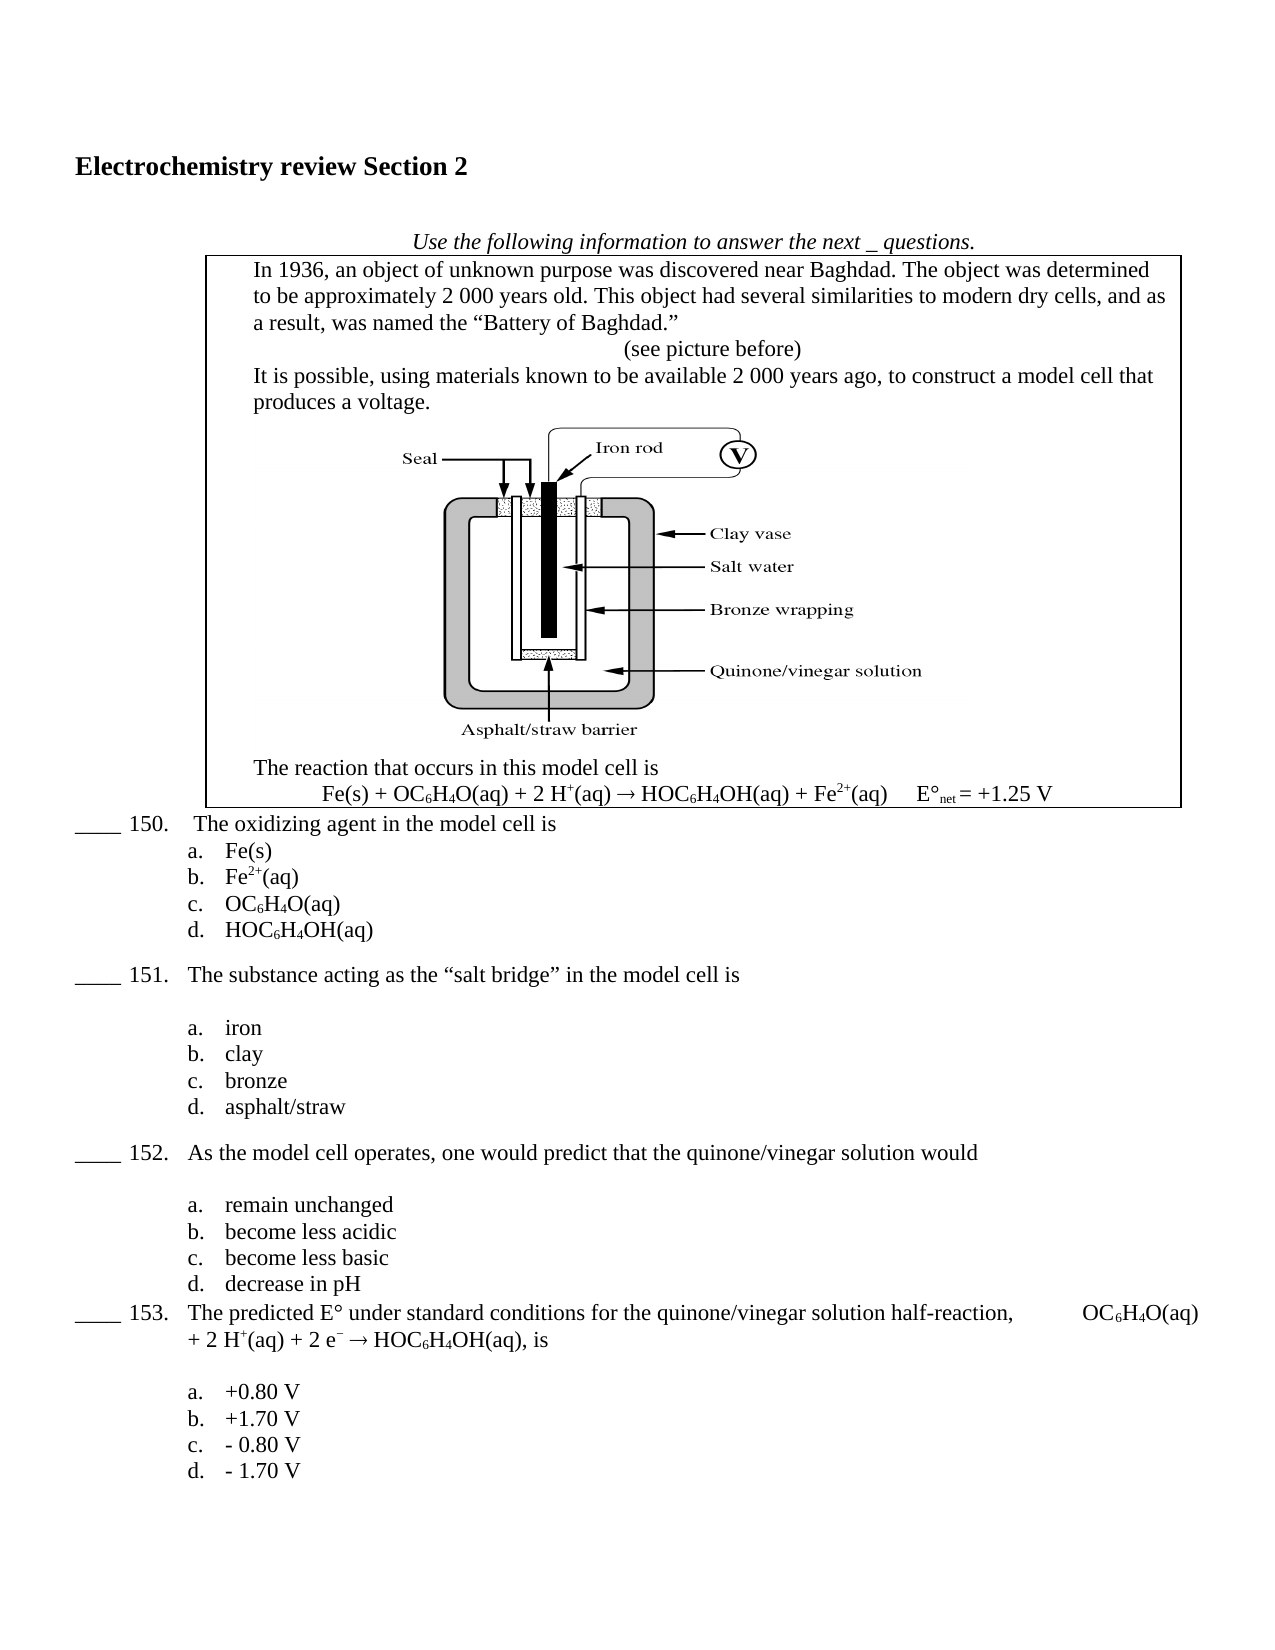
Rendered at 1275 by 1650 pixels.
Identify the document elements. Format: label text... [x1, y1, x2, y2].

text Electrochemistry review Section 2 [75, 150, 1200, 181]
text ____ 152. As the model cell operates, one would predict that the quinone/vinegar solution would [75, 1139, 1200, 1165]
table_cell HOC6H4OH(aq) [220, 916, 1064, 942]
table_header a. [183, 1014, 220, 1041]
table_cell - 1.70 V [220, 1458, 1064, 1484]
table_header a. [183, 1378, 220, 1405]
table_cell decrease in pH [220, 1271, 1064, 1297]
table_cell b. [183, 1405, 220, 1431]
table_header iron [220, 1014, 1064, 1041]
table_cell c. [183, 1431, 220, 1457]
text ____ 153. The predicted E° under standard conditions for the quinone/vinegar solution half-reaction, OC6H4O(aq) + 2 H+(aq) + 2 e−  HOC6H4OH(aq), is [75, 1299, 1200, 1352]
table_cell d. [183, 1271, 220, 1297]
table_cell +1.70 V [220, 1405, 1064, 1431]
picture [253, 414, 970, 754]
table_cell b. [183, 1041, 220, 1067]
table_header a. [183, 1191, 220, 1218]
table_header remain unchanged [220, 1191, 1064, 1218]
table_cell c. [183, 890, 220, 916]
table_cell OC6H4O(aq) [220, 890, 1064, 916]
text ____ 151. The substance acting as the “salt bridge” in the model cell is [75, 961, 1200, 988]
table_cell clay [220, 1041, 1064, 1067]
table_cell become less basic [220, 1244, 1064, 1271]
table_cell b. [183, 863, 220, 889]
table_cell c. [183, 1067, 220, 1093]
table_cell d. [183, 916, 220, 942]
table_cell asphalt/straw [220, 1093, 1064, 1119]
table_cell bronze [220, 1067, 1064, 1093]
table_cell d. [183, 1093, 220, 1119]
table_header In 1936, an object of unknown purpose was discovered near Baghdad. The object was determined to be approximately 2 000 years old. This object had several similarities to modern dry cells, and as a result, was named the “Battery of Baghdad.” (see picture before) It is possible, using materials known to be available 2 000 years ago, to construct a model cell that produces a voltage. The reaction that occurs in this model cell is Fe(s) + OC6H4O(aq) + 2 H+(aq)  HOC6H4OH(aq) + Fe2+(aq) E°net = +1.25 V [207, 256, 1180, 807]
text Use the following information to answer the next _ questions. [187, 228, 1200, 255]
table_header +0.80 V [220, 1378, 1064, 1405]
table_cell d. [183, 1458, 220, 1484]
table_cell - 0.80 V [220, 1431, 1064, 1457]
table_header Fe(s) [220, 837, 1064, 863]
text ____ 150. The oxidizing agent in the model cell is [75, 811, 1200, 837]
table_cell c. [183, 1244, 220, 1271]
table_cell become less acidic [220, 1218, 1064, 1244]
table_cell Fe2+(aq) [220, 863, 1064, 889]
table_cell b. [183, 1218, 220, 1244]
table_header a. [183, 837, 220, 863]
